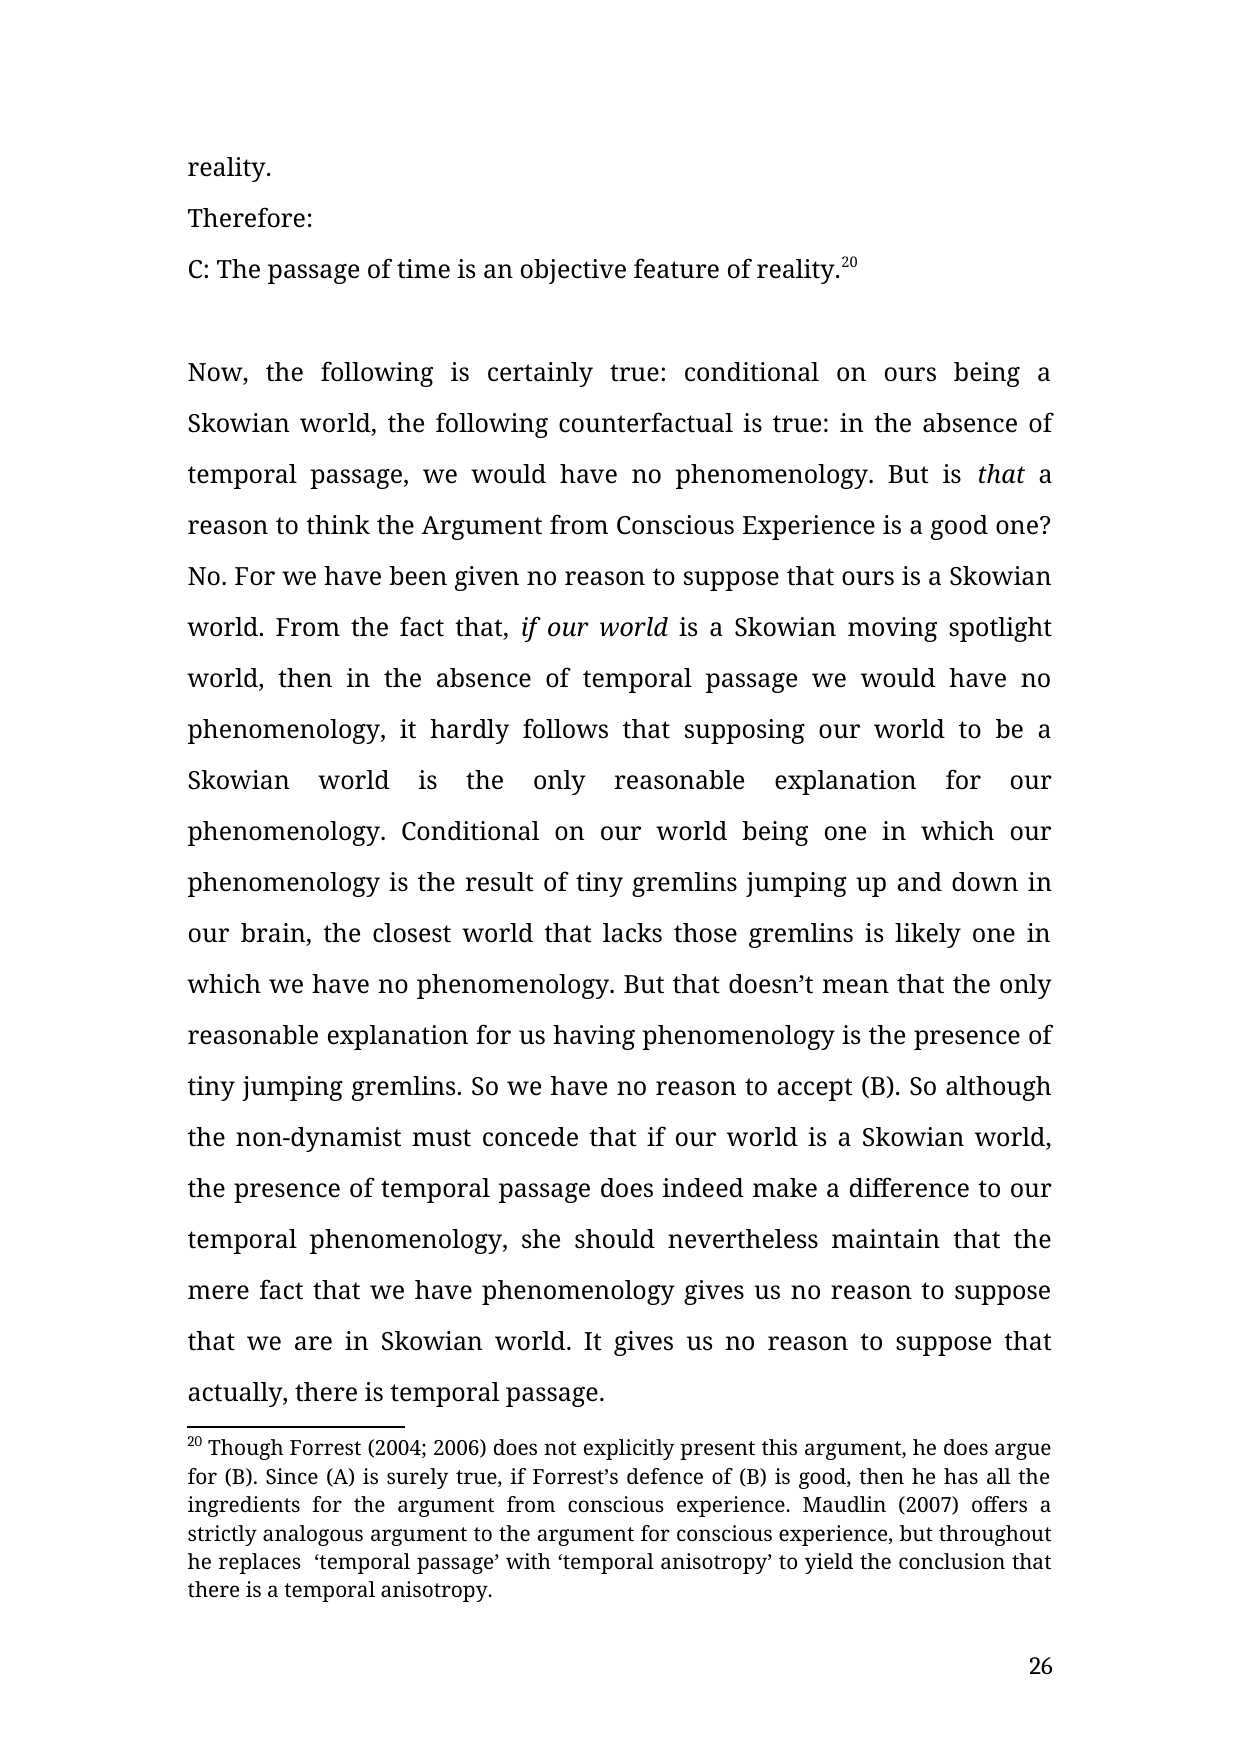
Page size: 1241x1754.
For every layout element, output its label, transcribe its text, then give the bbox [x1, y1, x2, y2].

text C: The passage of time is an objective feature of reality. [187, 252, 1053, 286]
text Now, the following is certainly true: conditional on ours being a Skowian world, the following counterfactual is true: in the absence of temporal passage, we would have no phenomenology. But is that a reason to think the Argument from Conscious Experience is a good one? No. For we have been given no reason to suppose that ours is a Skowian world. From the fact that, if our world is a Skowian moving spotlight world, then in the absence of temporal passage we would have no phenomenology, it hardly follows that supposing our world to be a Skowian world is the only reasonable explanation for our phenomenology. Conditional on our world being one in which our phenomenology is the result of tiny gremlins jumping up and down in our brain, the closest world that lacks those gremlins is likely one in which we have no phenomenology. But that doesn’t mean that the only reasonable explanation for us having phenomenology is the presence of tiny jumping gremlins. So we have no reason to accept (B). So although the non-dynamist must concede that if our world is a Skowian world, the presence of temporal passage does indeed make a difference to our temporal phenomenology, she should nevertheless maintain that the mere fact that we have phenomenology gives us no reason to suppose that we are in Skowian world. It gives us no reason to suppose that actually, there is temporal passage. [187, 354, 1053, 1409]
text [187, 150, 1053, 184]
text Therefore: [187, 201, 1053, 235]
